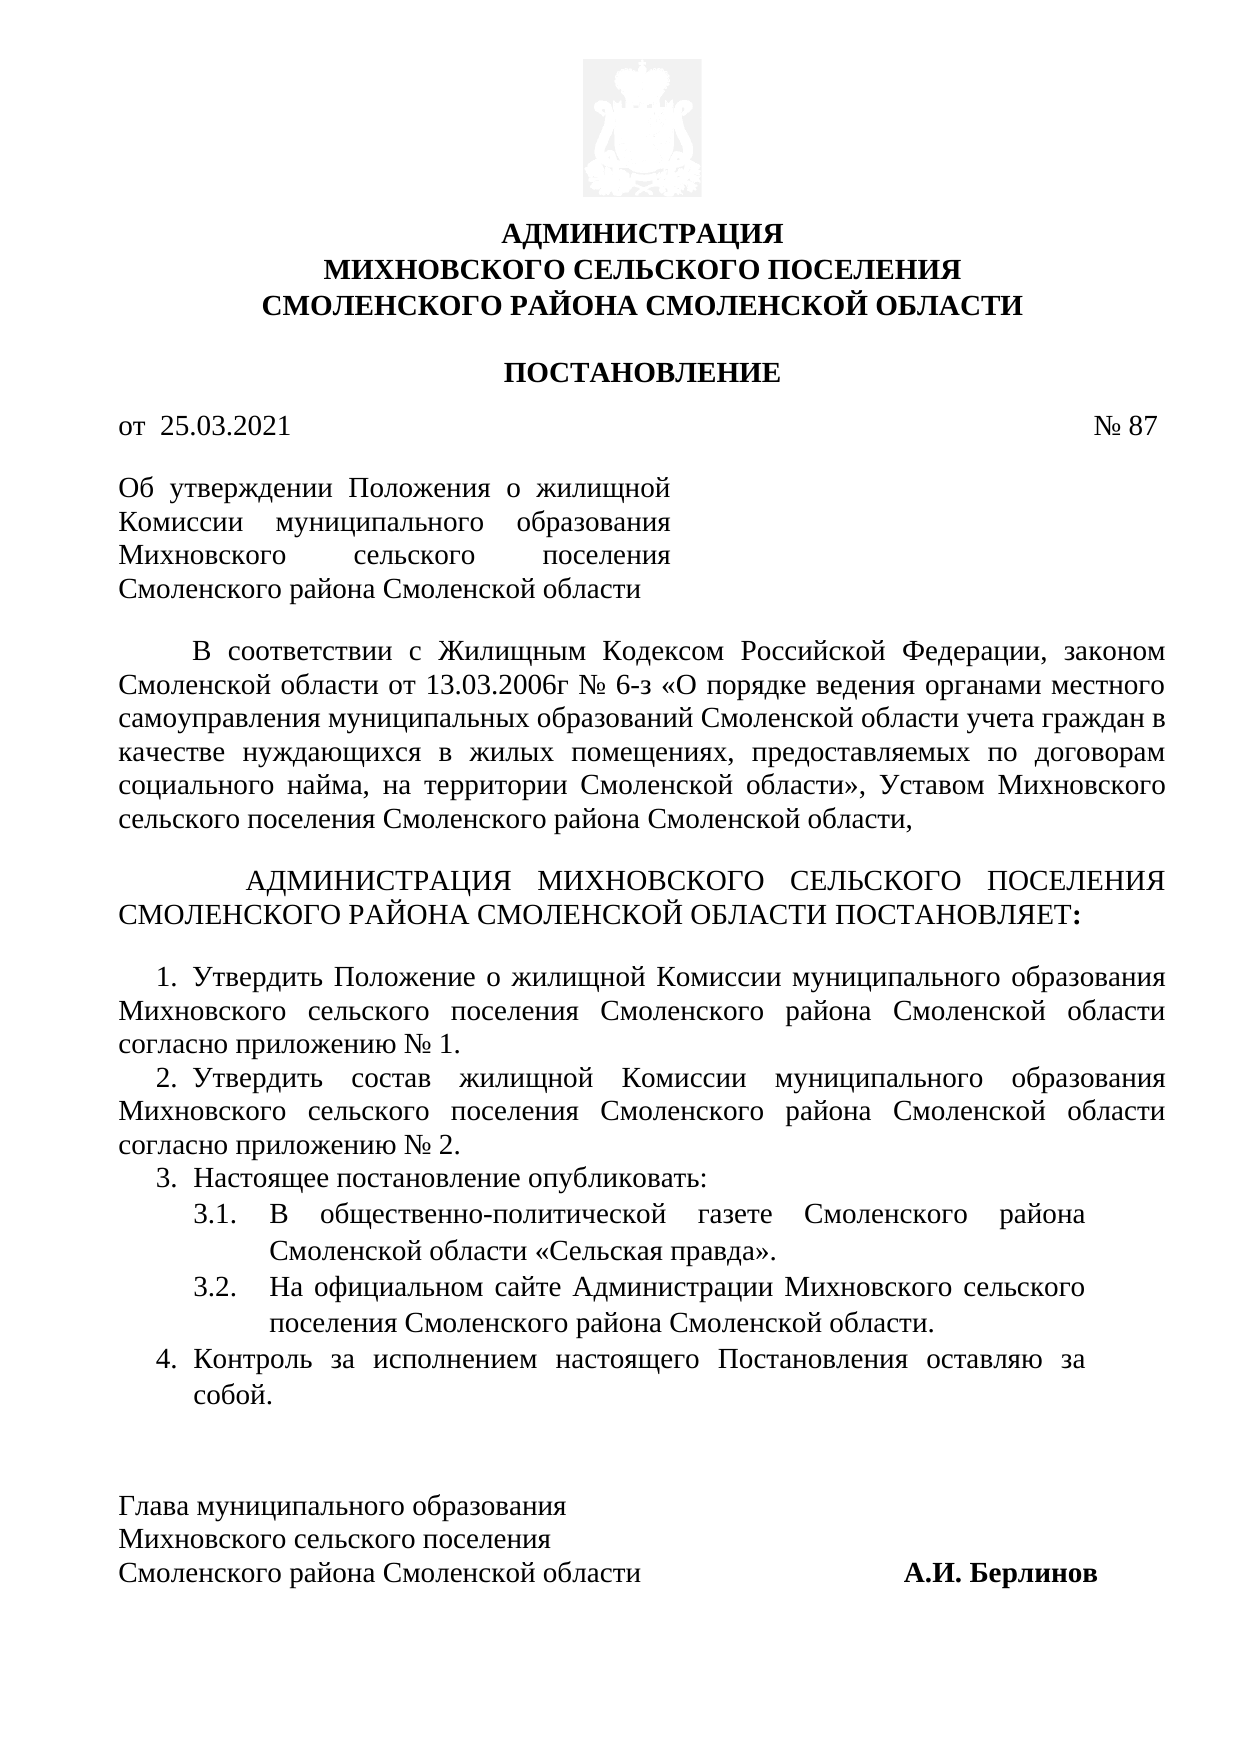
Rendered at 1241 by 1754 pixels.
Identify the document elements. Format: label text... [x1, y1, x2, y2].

table_header Об утверждении Положения о жилищной Комиссии муниципального образования Михновского сельского поселения Смоленского района Смоленской области [107, 470, 682, 604]
list На официальном сайте Администрации Михновского сельского поселения Смоленского района Смоленской области. [193, 1269, 1086, 1338]
text АДМИНИСТРАЦИЯ [118, 216, 1167, 249]
list В общественно-политической газете Смоленского района Смоленской области «Сельская правда». [193, 1197, 1086, 1266]
text АДМИНИСТРАЦИЯ МИХНОВСКОГО СЕЛЬСКОГО ПОСЕЛЕНИЯ СМОЛЕНСКОГО РАЙОНА СМОЛЕНСКОЙ ОБЛАСТИ ПОСТАНОВЛЯЕТ: [118, 863, 1167, 930]
text Глава муниципального образования [118, 1488, 1167, 1521]
text В соответствии с Жилищным Кодексом Российской Федерации, законом Смоленской области от 13.03.2006г № 6-з «О порядке ведения органами местного самоуправления муниципальных образований Смоленской области учета граждан в качестве нуждающихся в жилых помещениях, предоставляемых по договорам социального найма, на территории Смоленской области», Уставом Михновского сельского поселения Смоленского района Смоленской области, [118, 633, 1167, 834]
list Настоящее постановление опубликовать: [156, 1160, 1086, 1194]
text СМОЛЕНСКОГО РАЙОНА СМОЛЕНСКОЙ ОБЛАСТИ [118, 288, 1167, 322]
list Утвердить Положение о жилищной Комиссии муниципального образования Михновского сельского поселения Смоленского района Смоленской области согласно приложению № 1. [118, 959, 1167, 1060]
text ПОСТАНОВЛЕНИЕ [118, 355, 1167, 389]
text Михновского сельского поселения [118, 1521, 1167, 1555]
list Утвердить состав жилищной Комиссии муниципального образования Михновского сельского поселения Смоленского района Смоленской области согласно приложению № 2. [118, 1060, 1167, 1160]
text МИХНОВСКОГО СЕЛЬСКОГО ПОСЕЛЕНИЯ [118, 252, 1167, 286]
text Смоленского района Смоленской области А.И. Берлинов [118, 1555, 1167, 1588]
list Контроль за исполнением настоящего Постановления оставляю за собой. [156, 1341, 1086, 1411]
text от 25.03.2021 № 87 [118, 408, 1167, 442]
